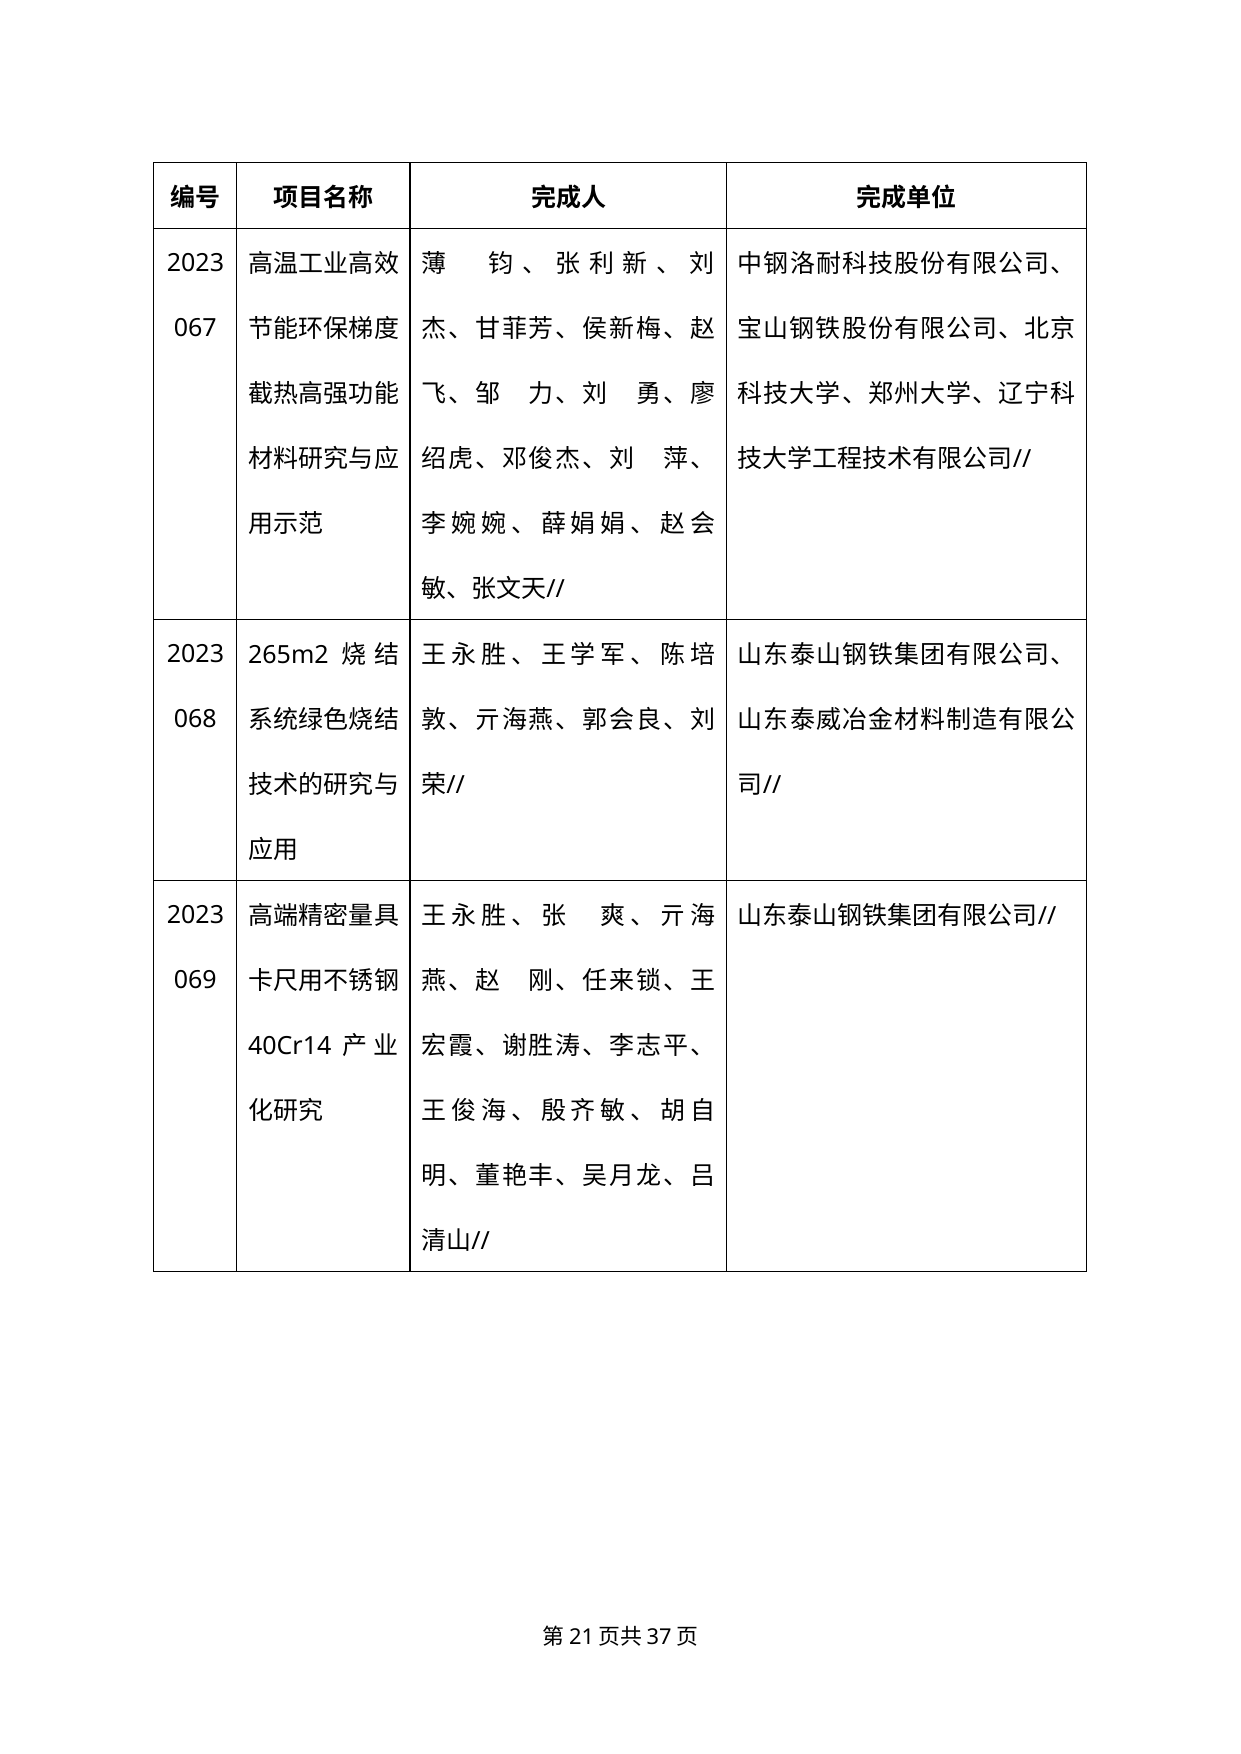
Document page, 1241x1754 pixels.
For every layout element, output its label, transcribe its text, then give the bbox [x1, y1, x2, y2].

table_header 编号 [154, 163, 236, 228]
table_header 完成人 [411, 163, 726, 228]
table_cell 265m2烧结系统绿色烧结技术的研究与应用 [237, 620, 409, 880]
table_header 项目名称 [237, 163, 409, 228]
table_cell 薄 钧、张利新、刘 杰、甘菲芳、侯新梅、赵 飞、邹 力、刘 勇、廖绍虎、邓俊杰、刘 萍、李婉婉、薛娟娟、赵会敏、张文天// [411, 229, 726, 619]
table_cell 2023068 [154, 620, 236, 880]
table_cell 王永胜、张 爽、亓海燕、赵 刚、任来锁、王宏霞、谢胜涛、李志平、王俊海、殷齐敏、胡自明、董艳丰、吴月龙、吕清山// [411, 881, 726, 1271]
table_cell 山东泰山钢铁集团有限公司、山东泰威冶金材料制造有限公司// [727, 620, 1086, 880]
table_cell 山东泰山钢铁集团有限公司// [727, 881, 1086, 1271]
table_cell 2023069 [154, 881, 236, 1271]
table_header 完成单位 [727, 163, 1086, 228]
table_cell 王永胜、王学军、陈培敦、亓海燕、郭会良、刘 荣// [411, 620, 726, 880]
table_cell 高端精密量具卡尺用不锈钢40Cr14产业化研究 [237, 881, 409, 1271]
table_cell 高温工业高效节能环保梯度截热高强功能材料研究与应用示范 [237, 229, 409, 619]
table_cell 中钢洛耐科技股份有限公司、宝山钢铁股份有限公司、北京科技大学、郑州大学、辽宁科技大学工程技术有限公司// [727, 229, 1086, 619]
table_cell 2023067 [154, 229, 236, 619]
